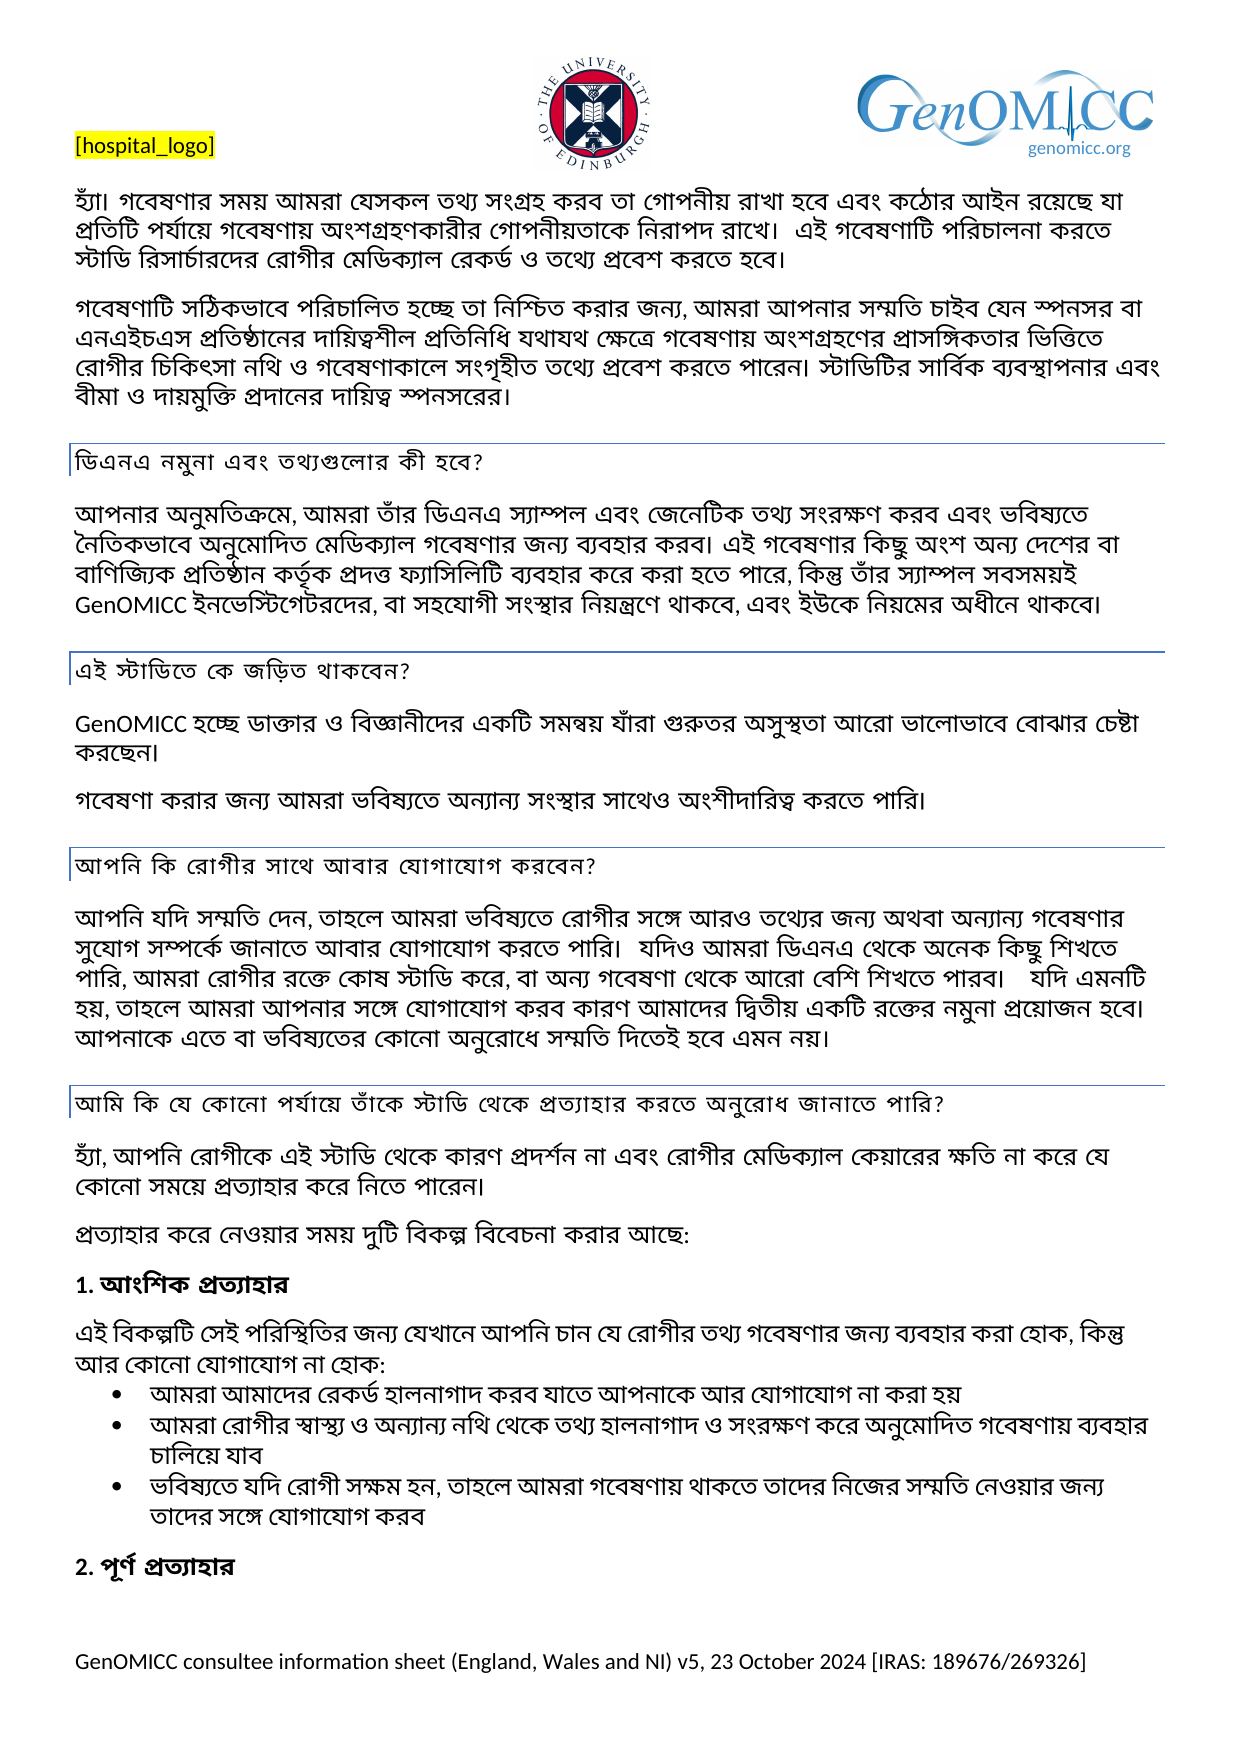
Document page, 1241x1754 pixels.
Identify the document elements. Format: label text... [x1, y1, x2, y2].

text হ্যাঁ, আপনি রোগীকে এই স্টাডি থেকে কারণ প্রদর্শন না এবং রোগীর মেডিক্যাল কেয়ারের ক্ষতি না করে যে কোনো সময়ে প্রত্যাহার করে নিতে পারেন। [75, 1141, 1165, 1201]
list আমরা আমাদের রেকর্ড হালনাগাদ করব যাতে আপনাকে আর যোগাযোগ না করা হয় [112, 1379, 1165, 1410]
text 1. আংশিক প্রত্যাহার [75, 1269, 1165, 1299]
picture [534, 55, 653, 172]
list ভবিষ্যতে যদি রোগী সক্ষম হন, তাহলে আমরা গবেষণায় থাকতে তাদের নিজের সম্মতি নেওয়ার জন্য তাদের সঙ্গে যোগাযোগ করব [112, 1471, 1165, 1532]
text এই বিকল্পটি সেই পরিস্থিতির জন্য যেখানে আপনি চান যে রোগীর তথ্য গবেষণার জন্য ব্যবহার করা হোক, কিন্তু আর কোনো যোগাযোগ না হোক: [75, 1318, 1165, 1379]
subtitle এই স্টাডিতে কে জড়িত থাকবেন? [71, 653, 1165, 685]
text আপনার অনুমতিক্রমে, আমরা তাঁর ডিএনএ স্যাম্পল এবং জেনেটিক তথ্য সংরক্ষণ করব এবং ভবিষ্যতে নৈতিকভাবে অনুমোদিত মেডিক্যাল গবেষণার জন্য ব্যবহার করব। এই গবেষণার কিছু অংশ অন্য দেশের বা বাণিজ্যিক প্রতিষ্ঠান কর্তৃক প্রদত্ত ফ্যাসিলিটি ব্যবহার করে করা হতে পারে, কিন্তু তাঁর স্যাম্পল সবসময়ই GenOMICC ইনভেস্টিগেটরদের, বা সহযোগী সংস্থার নিয়ন্ত্রণে থাকবে, এবং ইউকে নিয়মের অধীনে থাকবে। [75, 499, 1165, 620]
text গবেষণাটি সঠিকভাবে পরিচালিত হচ্ছে তা নিশ্চিত করার জন্য, আমরা আপনার সম্মতি চাইব যেন স্পনসর বা এনএইচএস প্রতিষ্ঠানের দায়িত্বশীল প্রতিনিধি যথাযথ ক্ষেত্রে গবেষণায় অংশগ্রহণের প্রাসঙ্গিকতার ভিত্তিতে রোগীর চিকিৎসা নথি ও গবেষণাকালে সংগৃহীত তথ্যে প্রবেশ করতে পারেন। স্টাডিটির সার্বিক ব্যবস্থাপনার এবং বীমা ও দায়মুক্তি প্রদানের দায়িত্ব স্পনসরের। [75, 293, 1165, 411]
subtitle ডিএনএ নমুনা এবং তথ্যগুলোর কী হবে? [71, 444, 1165, 476]
text GenOMICC হচ্ছে ডাক্তার ও বিজ্ঞানীদের একটি সমন্বয় যাঁরা গুরুতর অসুস্থতা আরো ভালোভাবে বোঝার চেষ্টা করছেন। [75, 708, 1165, 768]
text 2. পূর্ণ প্রত্যাহার [75, 1551, 1165, 1581]
subtitle আমি কি যে কোনো পর্যায়ে তাঁকে স্টাডি থেকে প্রত্যাহার করতে অনুরোধ জানাতে পারি? [71, 1086, 1165, 1118]
subtitle আপনি কি রোগীর সাথে আবার যোগাযোগ করবেন? [71, 848, 1165, 881]
text আপনি যদি সম্মতি দেন, তাহলে আমরা ভবিষ্যতে রোগীর সঙ্গে আরও তথ্যের জন্য অথবা অন্যান্য গবেষণার সুযোগ সম্পর্কে জানাতে আবার যোগাযোগ করতে পারি। যদিও আমরা ডিএনএ থেকে অনেক কিছু শিখতে পারি, আমরা রোগীর রক্তে কোষ স্টাডি করে, বা অন্য গবেষণা থেকে আরো বেশি শিখতে পারব। যদি এমনটি হয়, তাহলে আমরা আপনার সঙ্গে যোগাযোগ করব কারণ আমাদের দ্বিতীয় একটি রক্তের নমুনা প্রয়োজন হবে। আপনাকে এতে বা ভবিষ্যতের কোনো অনুরোধে সম্মতি দিতেই হবে এমন নয়। [75, 903, 1165, 1053]
picture [857, 70, 1153, 146]
text হ্যাঁ। গবেষণার সময় আমরা যেসকল তথ্য সংগ্রহ করব তা গোপনীয় রাখা হবে এবং কঠোর আইন রয়েছে যা প্রতিটি পর্যায়ে গবেষণায় অংশগ্রহণকারীর গোপনীয়তাকে নিরাপদ রাখে। এই গবেষণাটি পরিচালনা করতে স্টাডি রিসার্চারদের রোগীর মেডিক্যাল রেকর্ড ও তথ্যে প্রবেশ করতে হবে। [75, 187, 1165, 274]
list আমরা রোগীর স্বাস্থ্য ও অন্যান্য নথি থেকে তথ্য হালনাগাদ ও সংরক্ষণ করে অনুমোদিত গবেষণায় ব্যবহার চালিয়ে যাব [112, 1410, 1165, 1471]
text গবেষণা করার জন্য আমরা ভবিষ্যতে অন্যান্য সংস্থার সাথেও অংশীদারিত্ব করতে পারি। [75, 786, 1165, 816]
text প্রত্যাহার করে নেওয়ার সময় দুটি বিকল্প বিবেচনা করার আছে: [75, 1220, 382, 1250]
text প্রত্যাহার করে নেওয়ার সময় দুটি বিকল্প বিবেচনা করার আছে: [366, 1220, 1165, 1250]
